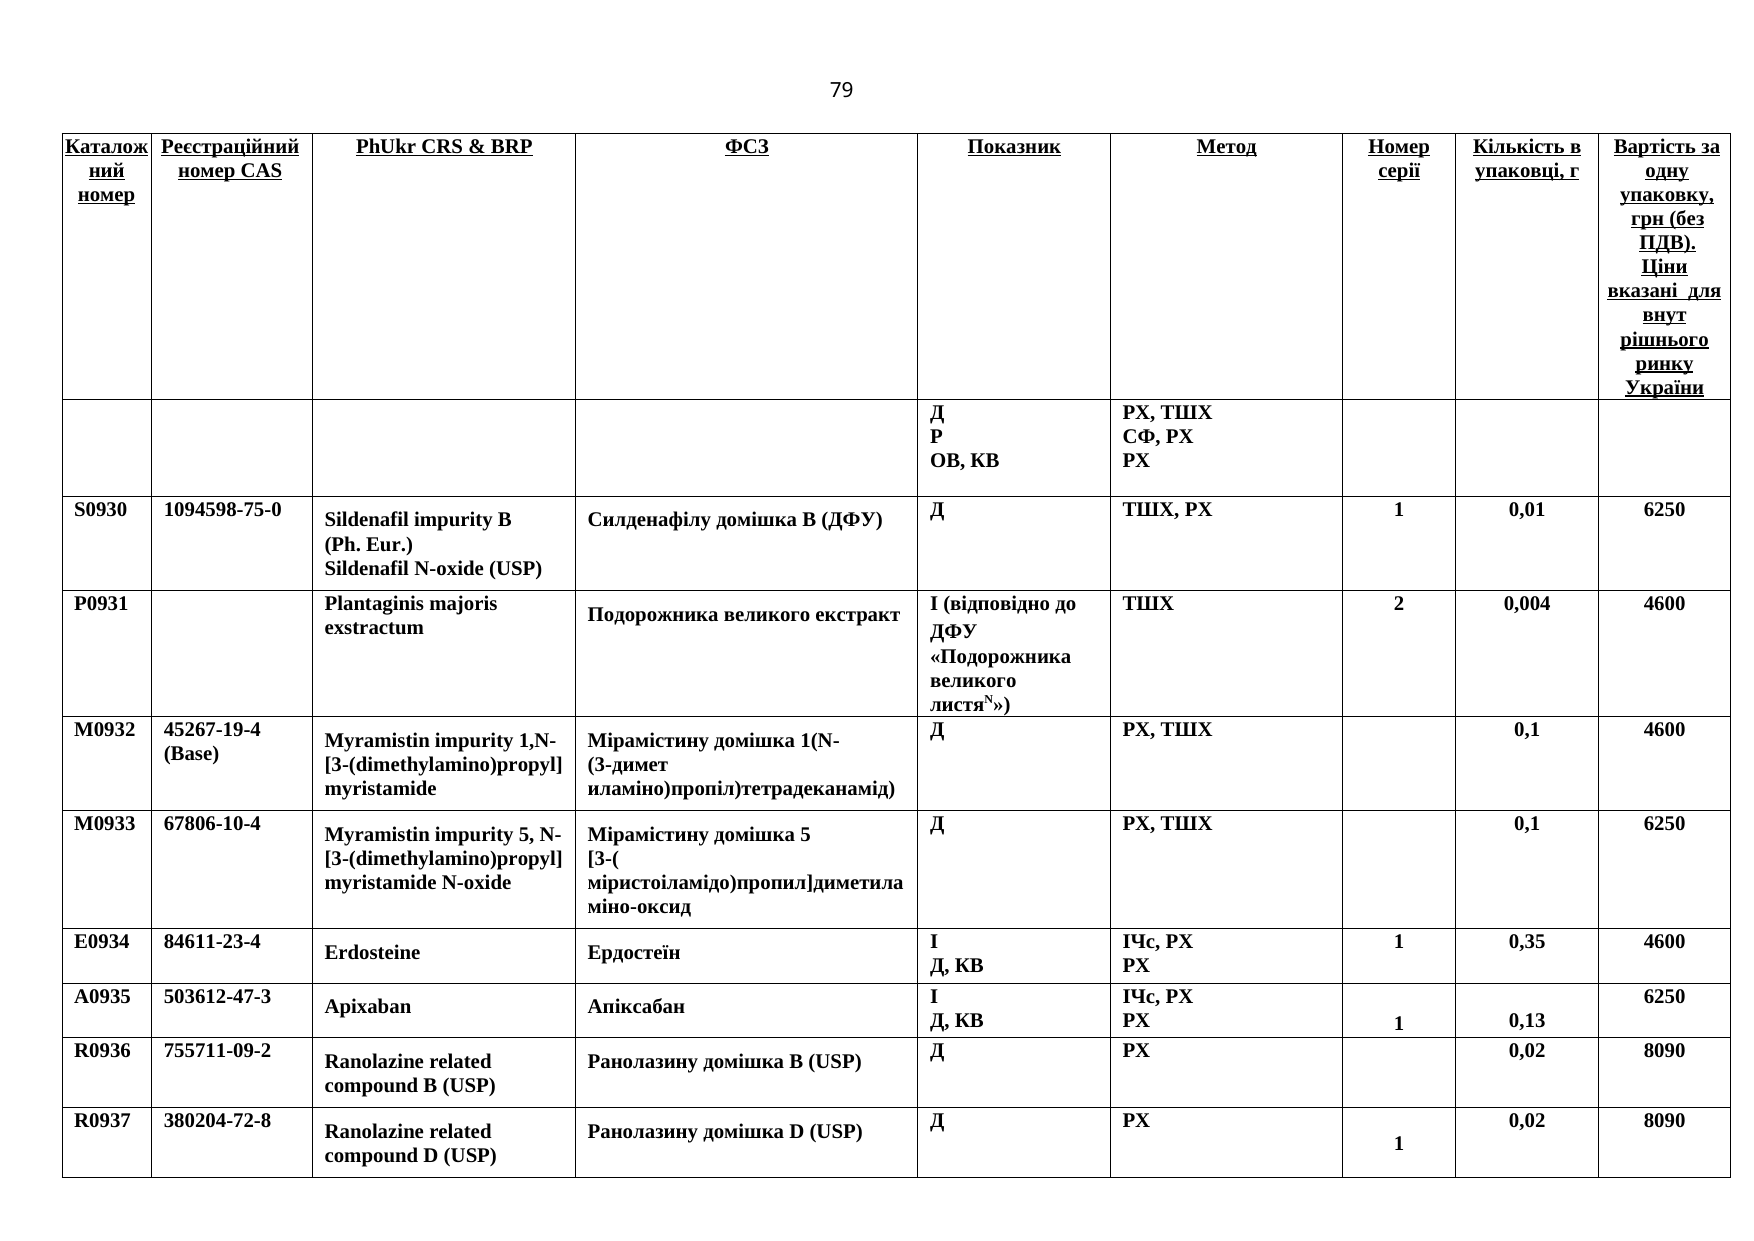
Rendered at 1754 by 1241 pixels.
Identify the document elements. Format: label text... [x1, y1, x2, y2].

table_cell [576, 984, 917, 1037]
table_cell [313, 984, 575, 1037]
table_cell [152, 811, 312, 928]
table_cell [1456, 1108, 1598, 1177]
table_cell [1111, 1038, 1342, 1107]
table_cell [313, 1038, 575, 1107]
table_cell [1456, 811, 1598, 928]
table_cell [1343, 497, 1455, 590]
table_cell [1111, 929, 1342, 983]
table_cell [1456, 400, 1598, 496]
table_header Вартість за одну упаковку, грн (без ПДВ). Ціни вказані для внутрішнього ринку України [1599, 134, 1730, 399]
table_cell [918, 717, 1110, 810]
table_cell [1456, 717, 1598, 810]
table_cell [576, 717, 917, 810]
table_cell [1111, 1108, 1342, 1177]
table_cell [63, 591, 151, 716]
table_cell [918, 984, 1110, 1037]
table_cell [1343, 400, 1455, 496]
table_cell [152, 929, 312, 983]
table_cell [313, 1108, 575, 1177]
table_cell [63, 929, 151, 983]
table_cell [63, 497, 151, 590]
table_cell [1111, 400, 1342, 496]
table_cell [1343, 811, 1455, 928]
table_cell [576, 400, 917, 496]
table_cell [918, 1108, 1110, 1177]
table_header Номер серії [1343, 134, 1455, 399]
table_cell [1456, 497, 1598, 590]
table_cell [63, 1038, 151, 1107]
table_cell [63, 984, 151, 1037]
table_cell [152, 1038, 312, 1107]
table_header Кількість в упаковці, г [1456, 134, 1598, 399]
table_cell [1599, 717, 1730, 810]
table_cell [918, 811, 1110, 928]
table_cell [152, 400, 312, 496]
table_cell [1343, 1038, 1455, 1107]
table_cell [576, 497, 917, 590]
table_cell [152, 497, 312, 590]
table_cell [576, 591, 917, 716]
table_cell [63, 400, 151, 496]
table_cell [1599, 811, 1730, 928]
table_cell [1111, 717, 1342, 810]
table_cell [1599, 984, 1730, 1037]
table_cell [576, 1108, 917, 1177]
table_header Метод [1111, 134, 1342, 399]
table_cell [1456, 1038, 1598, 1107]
table_header Каталожний номер [63, 134, 151, 399]
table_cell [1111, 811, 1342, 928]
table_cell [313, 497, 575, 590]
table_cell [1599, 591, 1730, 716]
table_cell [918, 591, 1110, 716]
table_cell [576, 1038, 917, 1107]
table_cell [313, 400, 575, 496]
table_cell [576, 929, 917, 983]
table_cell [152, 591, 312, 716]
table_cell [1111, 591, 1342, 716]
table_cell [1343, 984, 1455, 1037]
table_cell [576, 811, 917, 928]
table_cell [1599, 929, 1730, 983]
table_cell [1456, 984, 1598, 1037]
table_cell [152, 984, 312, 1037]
table_header PhUkr CRS & BRP [313, 134, 575, 399]
table_header Показник [918, 134, 1110, 399]
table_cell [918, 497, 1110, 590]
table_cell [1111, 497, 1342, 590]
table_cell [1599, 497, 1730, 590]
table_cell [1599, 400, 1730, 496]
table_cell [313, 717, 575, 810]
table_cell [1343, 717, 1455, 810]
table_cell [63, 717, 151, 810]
table_header ФСЗ [576, 134, 917, 399]
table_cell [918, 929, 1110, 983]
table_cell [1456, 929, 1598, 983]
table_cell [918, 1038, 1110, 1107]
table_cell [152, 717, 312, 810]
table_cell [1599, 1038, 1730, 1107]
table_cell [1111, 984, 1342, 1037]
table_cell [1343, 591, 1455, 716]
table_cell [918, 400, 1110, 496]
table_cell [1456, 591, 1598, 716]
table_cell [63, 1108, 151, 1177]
table_header Реєстраційний номер CAS [152, 134, 312, 399]
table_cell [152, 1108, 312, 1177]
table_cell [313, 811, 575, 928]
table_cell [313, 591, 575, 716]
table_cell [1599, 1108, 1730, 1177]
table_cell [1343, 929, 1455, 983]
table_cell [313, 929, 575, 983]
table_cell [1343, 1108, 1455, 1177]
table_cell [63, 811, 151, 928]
